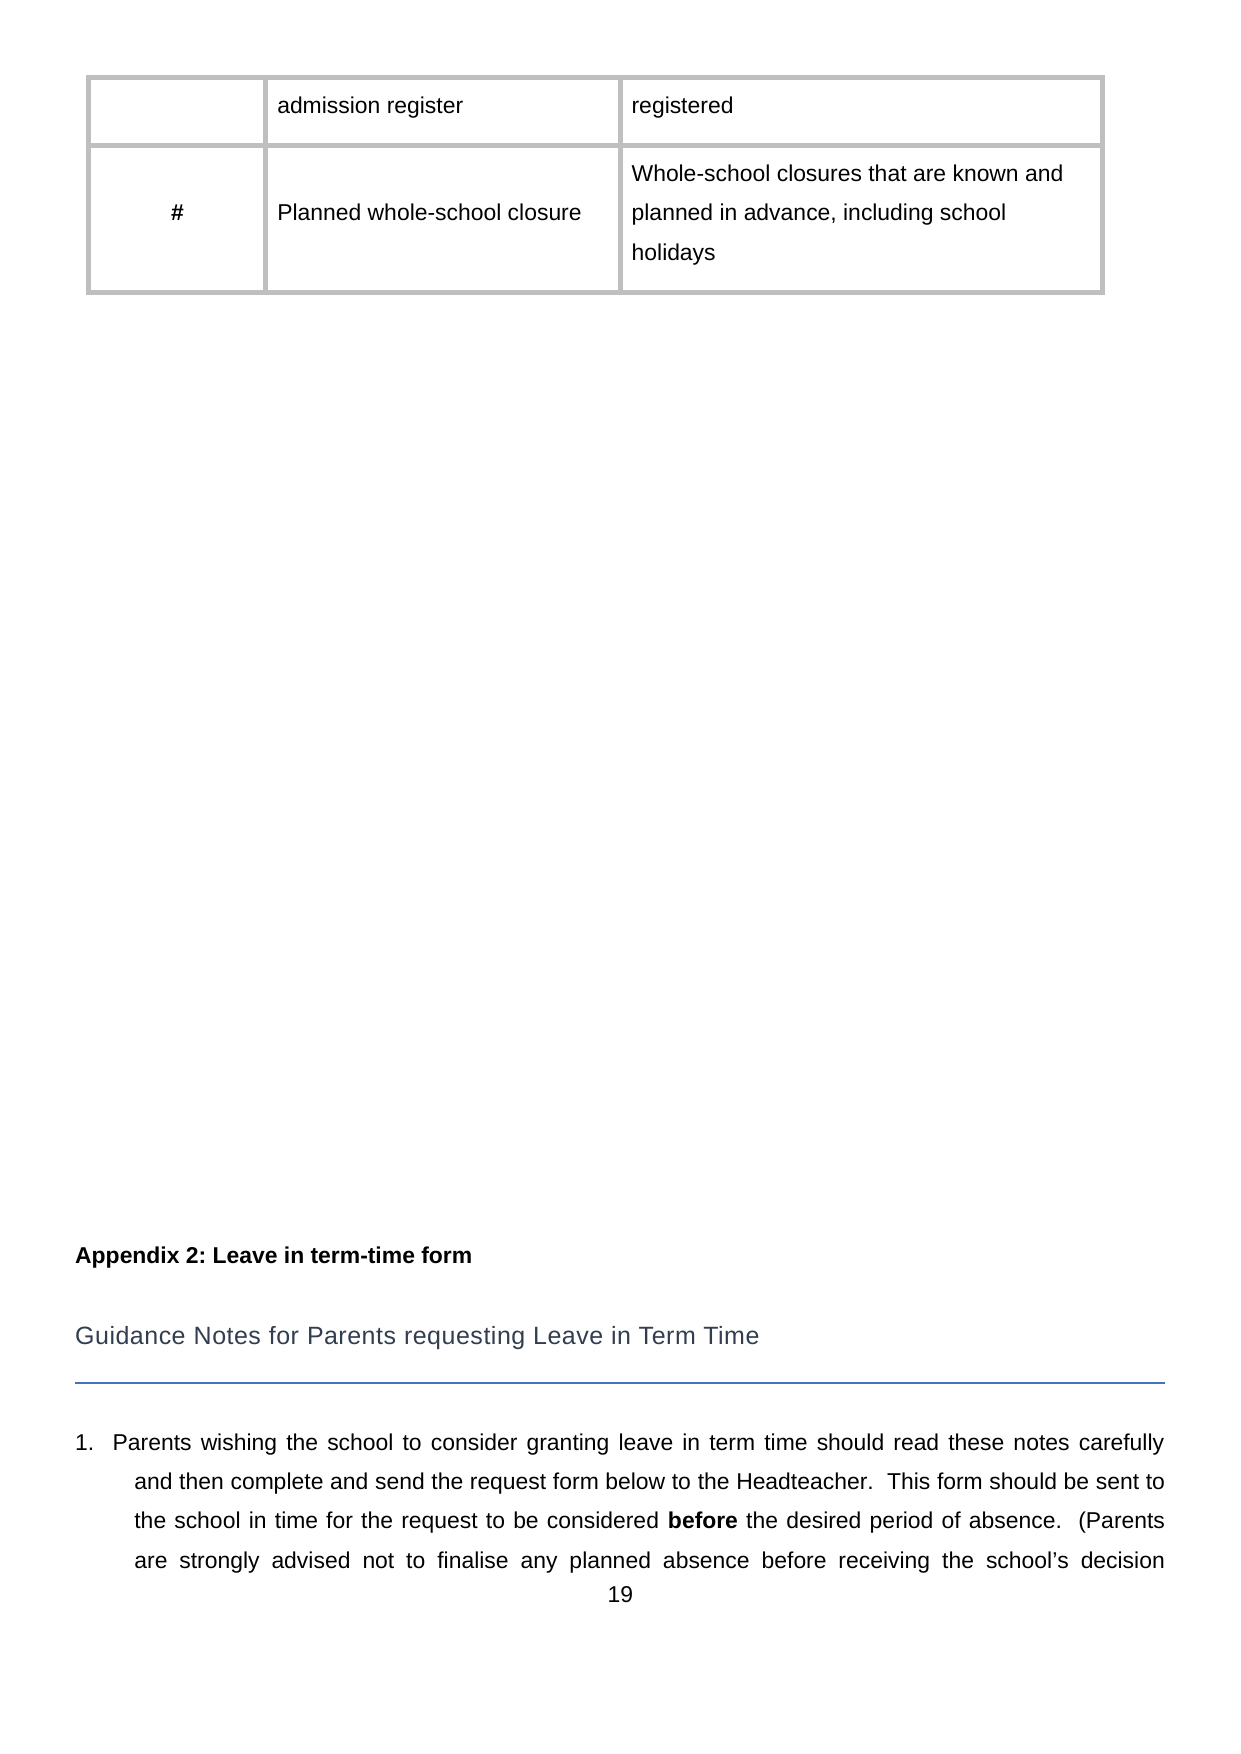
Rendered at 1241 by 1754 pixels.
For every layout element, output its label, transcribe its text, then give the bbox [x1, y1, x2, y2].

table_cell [623, 80, 1100, 143]
table_cell Z [91, 80, 263, 143]
text Appendix 2: Leave in term-time form [75, 1242, 1165, 1268]
table_cell Planned whole-school closure [268, 148, 618, 290]
table_cell # [91, 148, 263, 290]
table_cell Whole-school closures that are known and planned in advance, including school holidays [623, 148, 1100, 290]
title Guidance Notes for Parents requesting Leave in Term Time [75, 1321, 1165, 1350]
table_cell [268, 80, 618, 143]
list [75, 1428, 1165, 1573]
